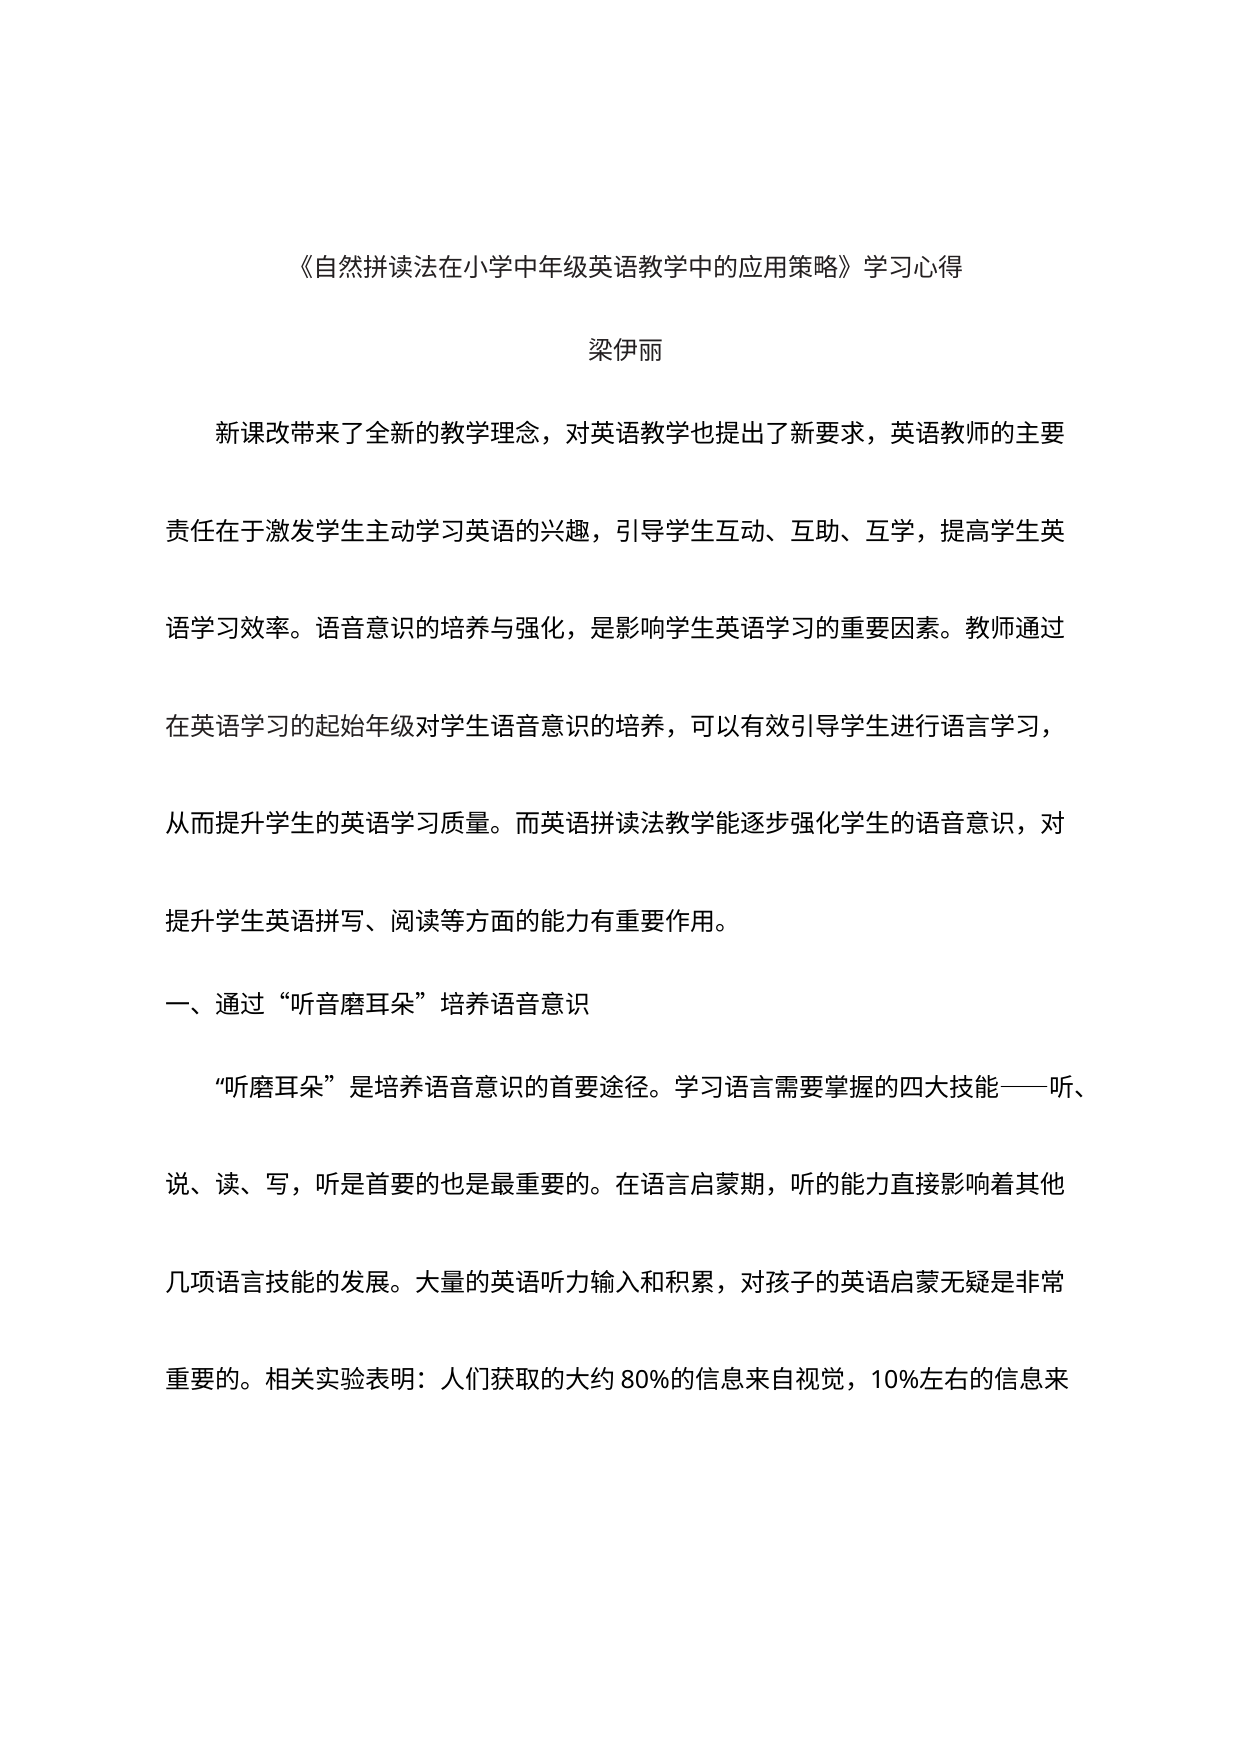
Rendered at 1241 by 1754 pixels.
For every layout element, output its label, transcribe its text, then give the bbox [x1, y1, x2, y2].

text 梁伊丽 [165, 316, 1087, 381]
text 《自然拼读法在小学中年级英语教学中的应用策略》学习心得 [165, 233, 1087, 298]
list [165, 1053, 1087, 1410]
text 新课改带来了全新的教学理念，对英语教学也提出了新要求，英语教师的主要责任在于激发学生主动学习英语的兴趣，引导学生互动、互助、互学，提高学生英语学习效率。语音意识的培养与强化，是影响学生英语学习的重要因素。教师通过在英语学习的起始年级对学生语音意识的培养，可以有效引导学生进行语言学习，从而提升学生的英语学习质量。而英语拼读法教学能逐步强化学生的语音意识，对提升学生英语拼写、阅读等方面的能力有重要作用。 [165, 399, 1087, 952]
list 通过“听音磨耳朵”培养语音意识 [165, 970, 1087, 1035]
